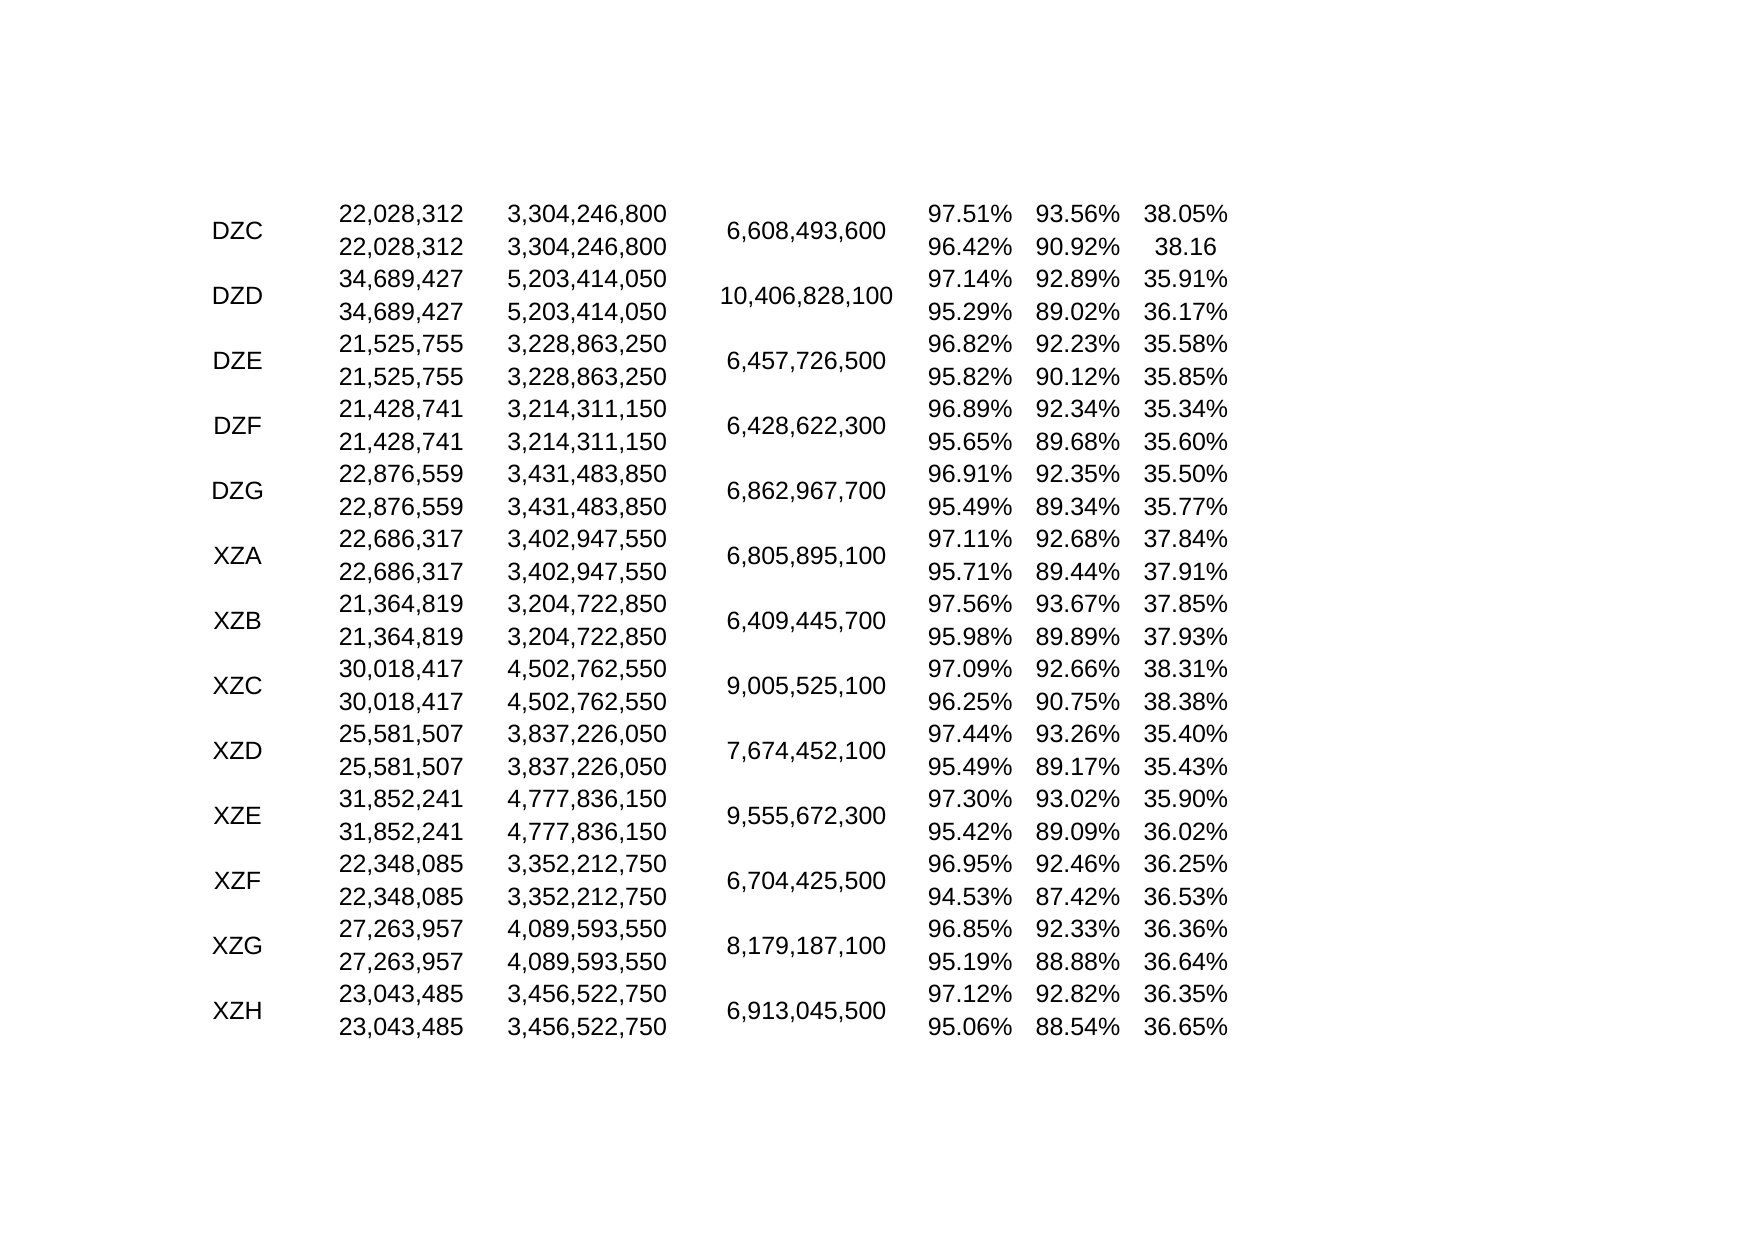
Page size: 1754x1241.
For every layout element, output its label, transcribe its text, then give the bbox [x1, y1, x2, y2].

table_cell 92.82% [1024, 978, 1132, 1010]
table_cell DZD [150, 263, 325, 328]
table_cell 93.02% [1024, 783, 1132, 815]
table_cell 27,263,957 [325, 945, 477, 978]
table_cell XZE [150, 783, 325, 848]
table_cell 89.09% [1024, 815, 1132, 848]
table_cell 7,674,452,100 [697, 718, 916, 783]
table_cell 95.42% [916, 815, 1024, 848]
table_cell 35.43% [1132, 750, 1239, 783]
table_cell 36.65% [1132, 1010, 1239, 1043]
table_cell 9,005,525,100 [697, 653, 916, 718]
table_cell 37.91% [1132, 555, 1239, 588]
table_cell 3,456,522,750 [477, 978, 697, 1010]
table_cell 89.89% [1024, 620, 1132, 653]
table_cell 90.92% [1024, 230, 1132, 263]
table_cell 38.31% [1132, 653, 1239, 685]
table_cell 97.44% [916, 718, 1024, 750]
table_cell 92.68% [1024, 523, 1132, 555]
table_cell 97.51% [916, 198, 1024, 230]
table_cell 30,018,417 [325, 685, 477, 718]
table_cell 25,581,507 [325, 718, 477, 750]
table_cell 22,876,559 [325, 490, 477, 523]
table_cell 22,348,085 [325, 880, 477, 913]
table_cell 6,704,425,500 [697, 848, 916, 913]
table_cell 87.42% [1024, 880, 1132, 913]
table_cell 35.90% [1132, 783, 1239, 815]
table_cell 97.12% [916, 978, 1024, 1010]
table_cell 25,581,507 [325, 750, 477, 783]
table_cell 96.82% [916, 328, 1024, 360]
table_cell 92.89% [1024, 263, 1132, 295]
table_cell 3,228,863,250 [477, 360, 697, 393]
table_cell 21,525,755 [325, 360, 477, 393]
table_cell 3,228,863,250 [477, 328, 697, 360]
table_cell 89.68% [1024, 425, 1132, 458]
table_cell 35.58% [1132, 328, 1239, 360]
table_cell 95.65% [916, 425, 1024, 458]
table_cell 4,089,593,550 [477, 945, 697, 978]
table_cell 21,364,819 [325, 588, 477, 620]
table_cell 95.19% [916, 945, 1024, 978]
table_cell 92.46% [1024, 848, 1132, 880]
table_cell 95.06% [916, 1010, 1024, 1043]
table_cell 95.49% [916, 490, 1024, 523]
table_cell 36.64% [1132, 945, 1239, 978]
table_cell 92.66% [1024, 653, 1132, 685]
table_cell 35.34% [1132, 393, 1239, 425]
table_cell 8,179,187,100 [697, 913, 916, 978]
table_cell XZA [150, 523, 325, 588]
table_cell 34,689,427 [325, 295, 477, 328]
table_cell 22,028,312 [325, 198, 477, 230]
table_cell 93.67% [1024, 588, 1132, 620]
table_cell 36.02% [1132, 815, 1239, 848]
table_cell 95.82% [916, 360, 1024, 393]
table_cell 3,304,246,800 [477, 198, 697, 230]
table_cell 6,805,895,100 [697, 523, 916, 588]
table_cell 3,431,483,850 [477, 490, 697, 523]
table_cell 6,409,445,700 [697, 588, 916, 653]
table_cell 3,352,212,750 [477, 848, 697, 880]
table_cell 6,457,726,500 [697, 328, 916, 393]
table_cell XZG [150, 913, 325, 978]
table_cell 3,304,246,800 [477, 230, 697, 263]
table_cell 3,402,947,550 [477, 523, 697, 555]
table_cell 90.75% [1024, 685, 1132, 718]
table_cell XZD [150, 718, 325, 783]
table_cell 23,043,485 [325, 978, 477, 1010]
table_cell XZC [150, 653, 325, 718]
table_cell 4,502,762,550 [477, 653, 697, 685]
table_cell 3,431,483,850 [477, 458, 697, 490]
table_cell XZH [150, 978, 325, 1043]
table_cell 95.98% [916, 620, 1024, 653]
table_cell 93.56% [1024, 198, 1132, 230]
table_cell 3,352,212,750 [477, 880, 697, 913]
table_cell 21,525,755 [325, 328, 477, 360]
table_cell 37.93% [1132, 620, 1239, 653]
table_cell 31,852,241 [325, 783, 477, 815]
table_cell 93.26% [1024, 718, 1132, 750]
table_cell 4,089,593,550 [477, 913, 697, 945]
table_cell 3,837,226,050 [477, 750, 697, 783]
table_cell 96.85% [916, 913, 1024, 945]
table_cell 4,502,762,550 [477, 685, 697, 718]
table_cell 22,028,312 [325, 230, 477, 263]
table_cell 97.56% [916, 588, 1024, 620]
table_cell 6,862,967,700 [697, 458, 916, 523]
table_cell 92.23% [1024, 328, 1132, 360]
table_cell DZF [150, 393, 325, 458]
table_cell 22,686,317 [325, 523, 477, 555]
table_cell 97.14% [916, 263, 1024, 295]
table_cell 97.11% [916, 523, 1024, 555]
table_cell 21,428,741 [325, 393, 477, 425]
table_cell 35.40% [1132, 718, 1239, 750]
table_cell 22,686,317 [325, 555, 477, 588]
table_cell 37.85% [1132, 588, 1239, 620]
table_cell 3,214,311,150 [477, 425, 697, 458]
table_cell 89.44% [1024, 555, 1132, 588]
table_cell 38.16 [1132, 230, 1239, 263]
table_cell 3,204,722,850 [477, 620, 697, 653]
table_cell 37.84% [1132, 523, 1239, 555]
table_cell 96.95% [916, 848, 1024, 880]
table_cell 3,837,226,050 [477, 718, 697, 750]
table_cell 35.50% [1132, 458, 1239, 490]
table_cell 36.35% [1132, 978, 1239, 1010]
table_cell 96.42% [916, 230, 1024, 263]
table_cell 95.71% [916, 555, 1024, 588]
table_cell 10,406,828,100 [697, 263, 916, 328]
table_cell DZE [150, 328, 325, 393]
table_cell 35.85% [1132, 360, 1239, 393]
table_cell 21,364,819 [325, 620, 477, 653]
table_cell 94.53% [916, 880, 1024, 913]
table_cell 35.60% [1132, 425, 1239, 458]
table_cell 36.36% [1132, 913, 1239, 945]
table_cell 92.35% [1024, 458, 1132, 490]
table_cell 21,428,741 [325, 425, 477, 458]
table_cell 88.54% [1024, 1010, 1132, 1043]
table_cell 27,263,957 [325, 913, 477, 945]
table_cell 3,456,522,750 [477, 1010, 697, 1043]
table_cell 22,348,085 [325, 848, 477, 880]
table_cell 30,018,417 [325, 653, 477, 685]
table_cell 38.38% [1132, 685, 1239, 718]
table_cell 89.17% [1024, 750, 1132, 783]
table_cell 92.33% [1024, 913, 1132, 945]
table_cell 6,428,622,300 [697, 393, 916, 458]
table_cell 23,043,485 [325, 1010, 477, 1043]
table_cell XZF [150, 848, 325, 913]
table_cell 34,689,427 [325, 263, 477, 295]
table_cell DZC [150, 198, 325, 263]
table_cell 36.17% [1132, 295, 1239, 328]
table_cell 92.34% [1024, 393, 1132, 425]
table_cell 3,402,947,550 [477, 555, 697, 588]
table_cell 95.49% [916, 750, 1024, 783]
table_cell 31,852,241 [325, 815, 477, 848]
table_cell 89.34% [1024, 490, 1132, 523]
table_cell 4,777,836,150 [477, 783, 697, 815]
table_cell 96.89% [916, 393, 1024, 425]
table_cell 36.25% [1132, 848, 1239, 880]
table_cell 97.09% [916, 653, 1024, 685]
table_cell 95.29% [916, 295, 1024, 328]
table_cell 3,204,722,850 [477, 588, 697, 620]
table_cell 89.02% [1024, 295, 1132, 328]
table_cell 88.88% [1024, 945, 1132, 978]
table_cell 38.05% [1132, 198, 1239, 230]
table_cell 36.53% [1132, 880, 1239, 913]
table_cell 6,608,493,600 [697, 198, 916, 263]
table_cell 22,876,559 [325, 458, 477, 490]
table_cell 6,913,045,500 [697, 978, 916, 1043]
table_cell 96.91% [916, 458, 1024, 490]
table_cell 90.12% [1024, 360, 1132, 393]
table_cell 5,203,414,050 [477, 295, 697, 328]
table_cell XZB [150, 588, 325, 653]
table_cell 35.91% [1132, 263, 1239, 295]
table_cell 4,777,836,150 [477, 815, 697, 848]
table_cell 96.25% [916, 685, 1024, 718]
table_cell 35.77% [1132, 490, 1239, 523]
table_cell 9,555,672,300 [697, 783, 916, 848]
table_cell 3,214,311,150 [477, 393, 697, 425]
table_cell 5,203,414,050 [477, 263, 697, 295]
table_cell DZG [150, 458, 325, 523]
table_cell 97.30% [916, 783, 1024, 815]
